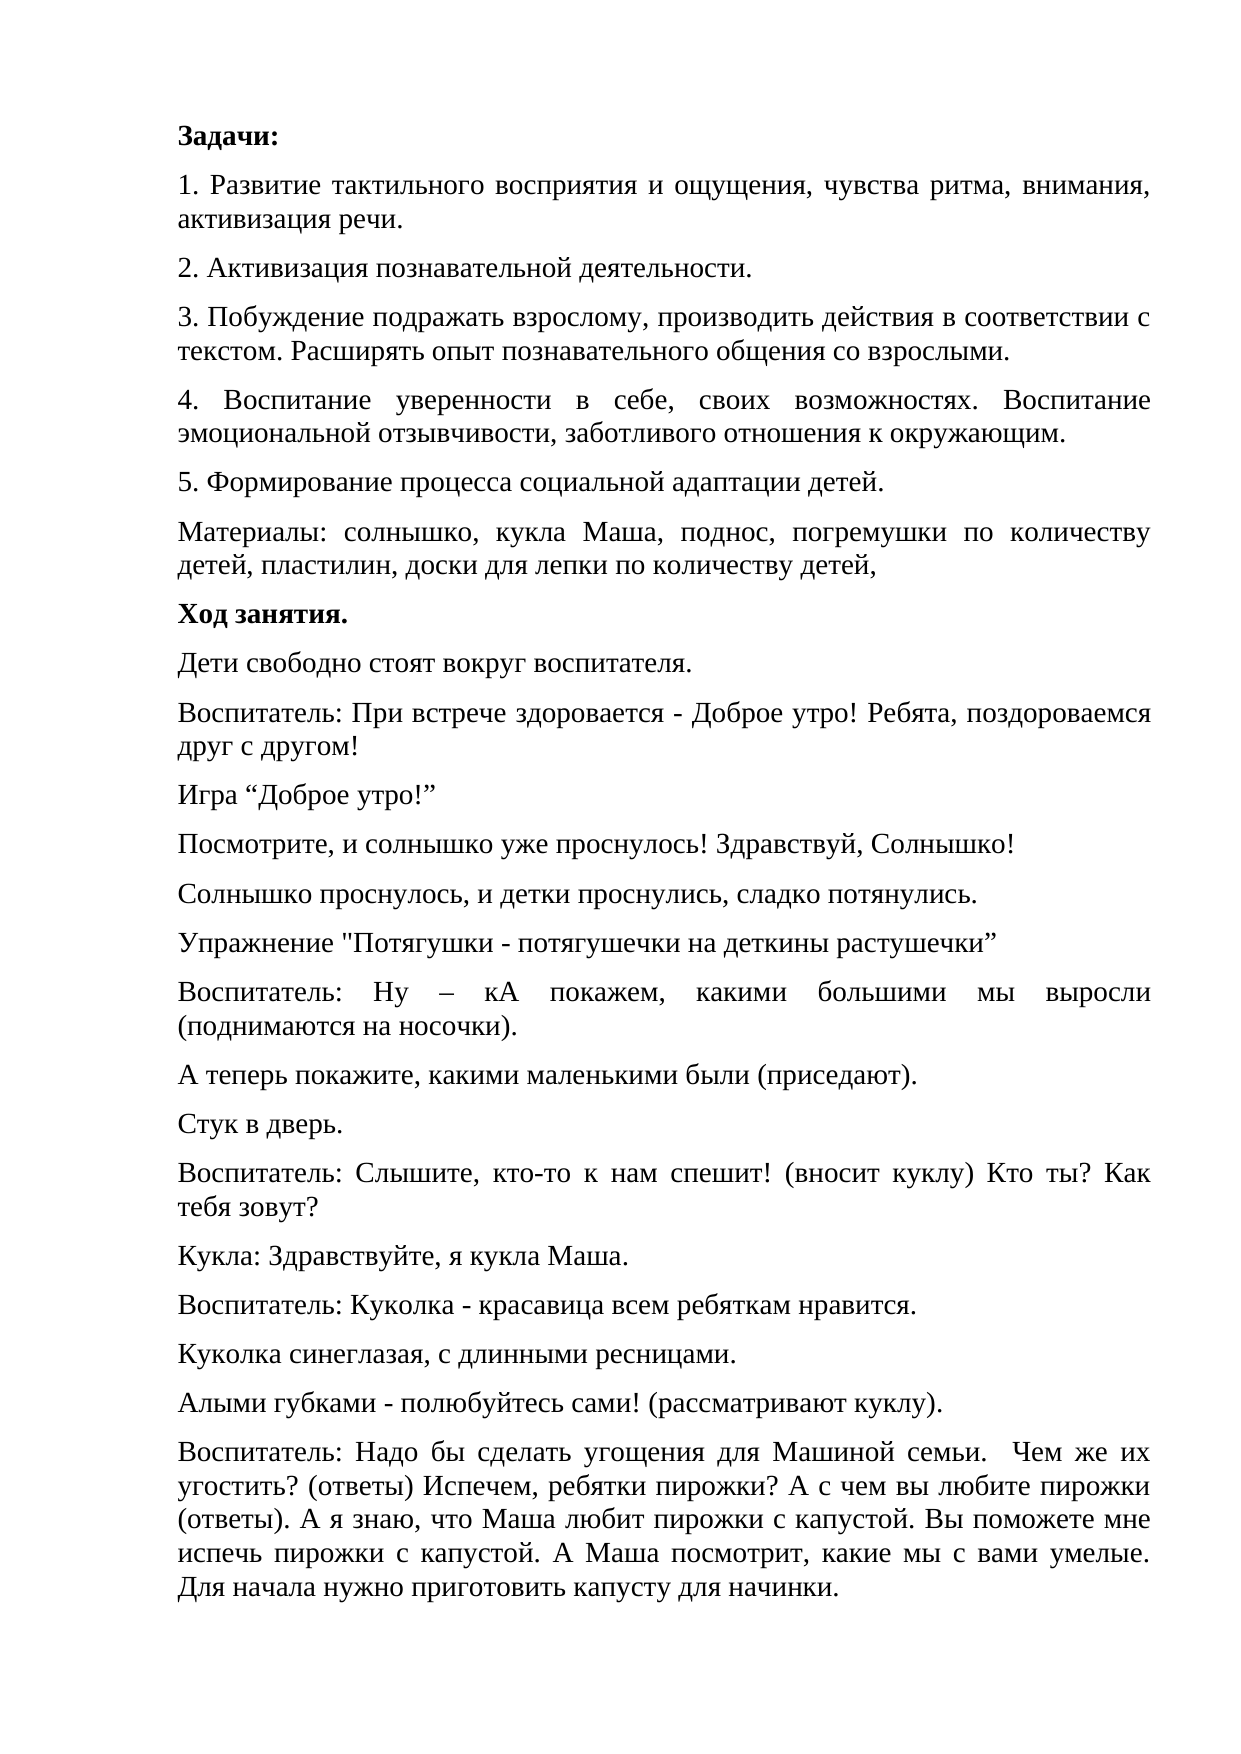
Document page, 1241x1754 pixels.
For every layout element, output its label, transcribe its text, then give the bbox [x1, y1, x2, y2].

text Воспитатель: Слышите, кто-то к нам спешит! (вносит куклу) Кто ты? Как тебя зовут? [177, 1155, 1152, 1222]
text А теперь покажите, какими маленькими были (приседают). [177, 1057, 1152, 1090]
text 5. Формирование процесса социальной адаптации детей. [177, 464, 1152, 498]
text Задачи: [177, 118, 1152, 152]
text Игра “Доброе утро!” [177, 777, 1152, 811]
text Стук в дверь. [177, 1106, 1152, 1139]
text Упражнение "Потягушки - потягушечки на деткины растушечки” [177, 925, 1152, 958]
text Материалы: солнышко, кукла Маша, поднос, погремушки по количеству детей, пластилин, доски для лепки по количеству детей, [177, 514, 1152, 581]
text Солнышко проснулось, и детки проснулись, сладко потянулись. [177, 876, 1152, 909]
text Воспитатель: При встрече здоровается - Доброе утро! Ребята, поздороваемся друг с другом! [177, 695, 1152, 762]
text Куколка синеглазая, с длинными ресницами. [177, 1336, 1152, 1370]
text 4. Воспитание уверенности в себе, своих возможностях. Воспитание эмоциональной отзывчивости, заботливого отношения к окружающим. [177, 382, 1152, 449]
text Воспитатель: Ну – кА покажем, какими большими мы выросли (поднимаются на носочки). [177, 974, 1152, 1041]
text 1. Развитие тактильного восприятия и ощущения, чувства ритма, внимания, активизация речи. [177, 167, 1152, 234]
text Алыми губками - полюбуйтесь сами! (рассматривают куклу). [177, 1385, 1152, 1419]
text 2. Активизация познавательной деятельности. [177, 250, 1152, 283]
text Кукла: Здравствуйте, я кукла Маша. [177, 1238, 1152, 1271]
text Воспитатель: Надо бы сделать угощения для Машиной семьи. Чем же их угостить? (ответы) Испечем, ребятки пирожки? А с чем вы любите пирожки (ответы). А я знаю, что Маша любит пирожки с капустой. Вы поможете мне испечь пирожки с капустой. А Маша посмотрит, какие мы с вами умелые. Для начала нужно приготовить капусту для начинки. [177, 1434, 1152, 1602]
text 3. Побуждение подражать взрослому, производить действия в соответствии с текстом. Расширять опыт познавательного общения со взрослыми. [177, 299, 1152, 366]
text Посмотрите, и солнышко уже проснулось! Здравствуй, Солнышко! [177, 827, 1152, 860]
text Ход занятия. [177, 596, 1152, 630]
text Воспитатель: Куколка - красавица всем ребяткам нравится. [177, 1287, 1152, 1321]
text Дети свободно стоят вокруг воспитателя. [177, 646, 1152, 679]
